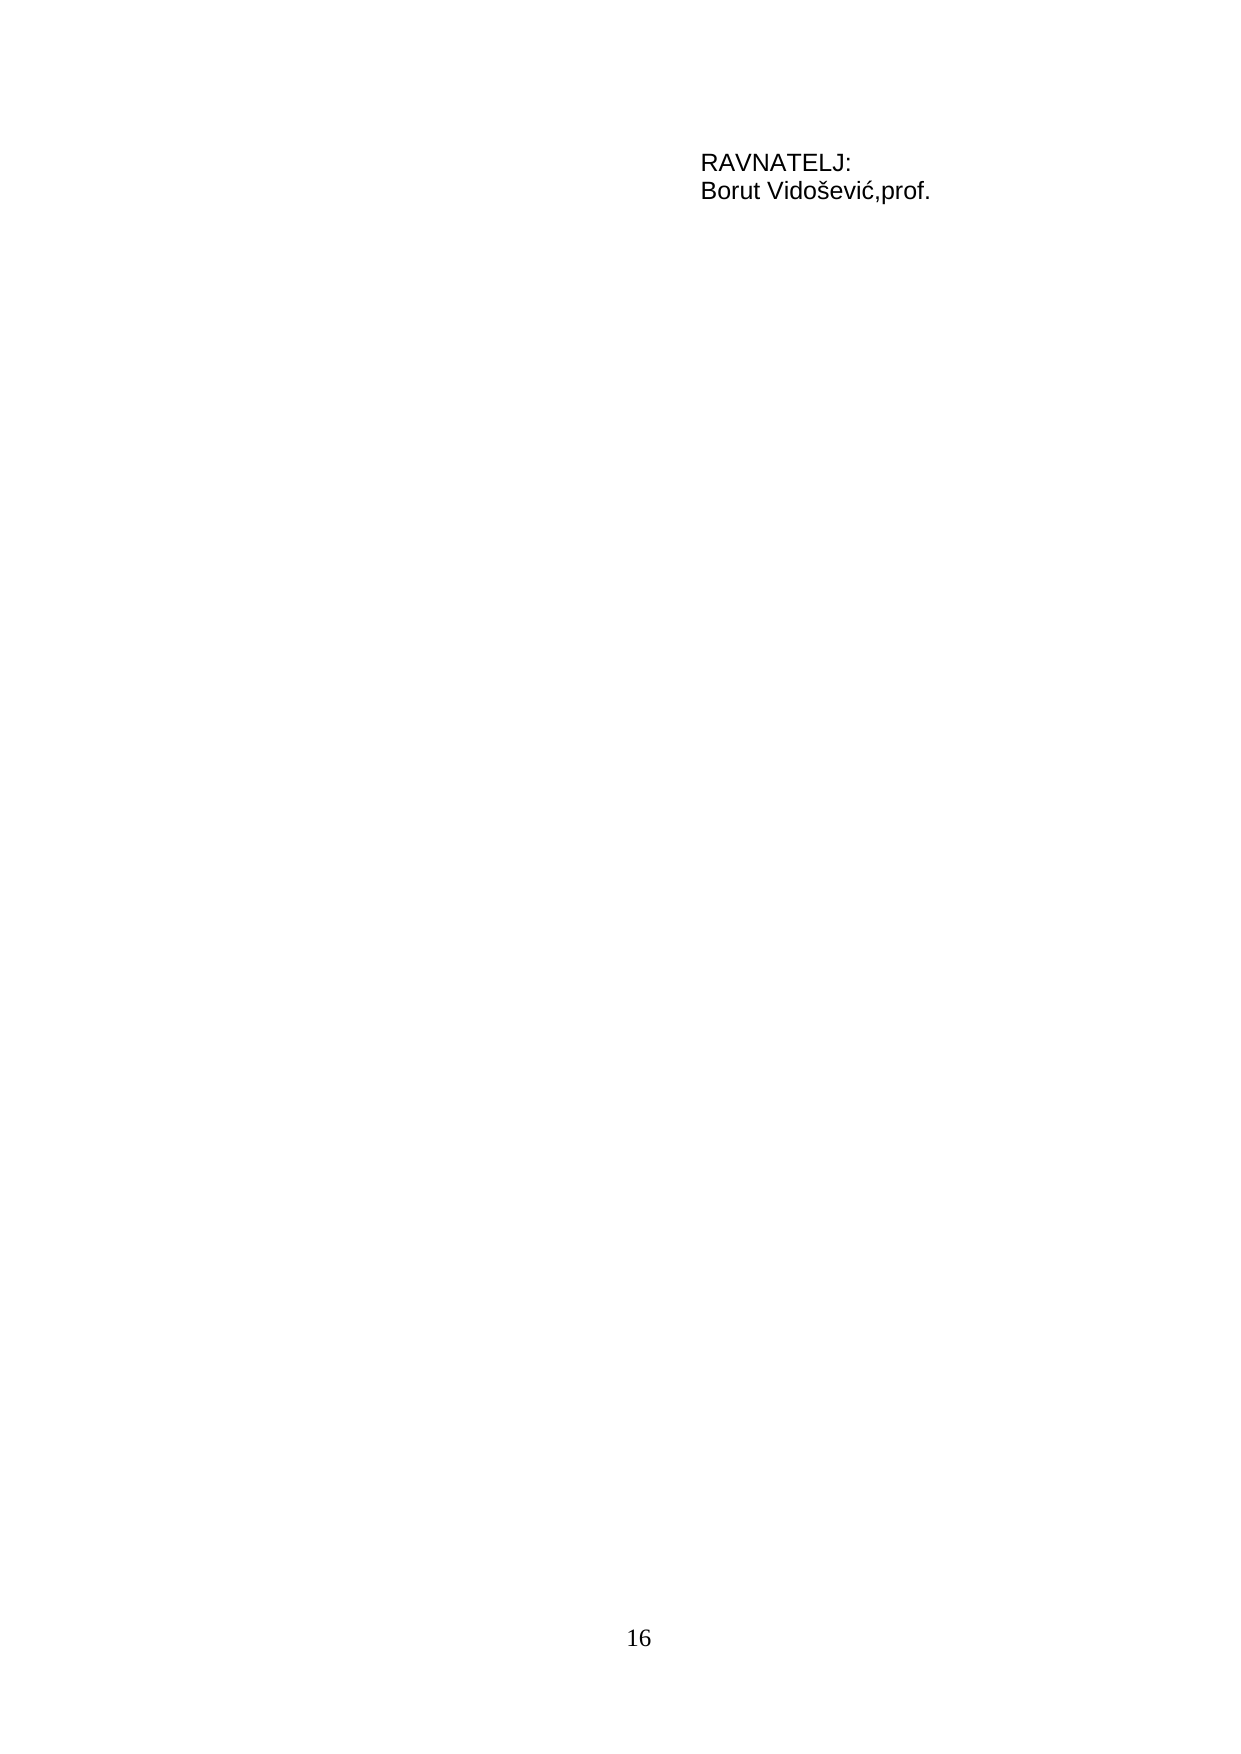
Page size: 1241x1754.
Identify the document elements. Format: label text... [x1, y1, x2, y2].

text Borut Vidošević,prof. [700, 176, 1093, 205]
text RAVNATELJ: [700, 148, 1093, 176]
